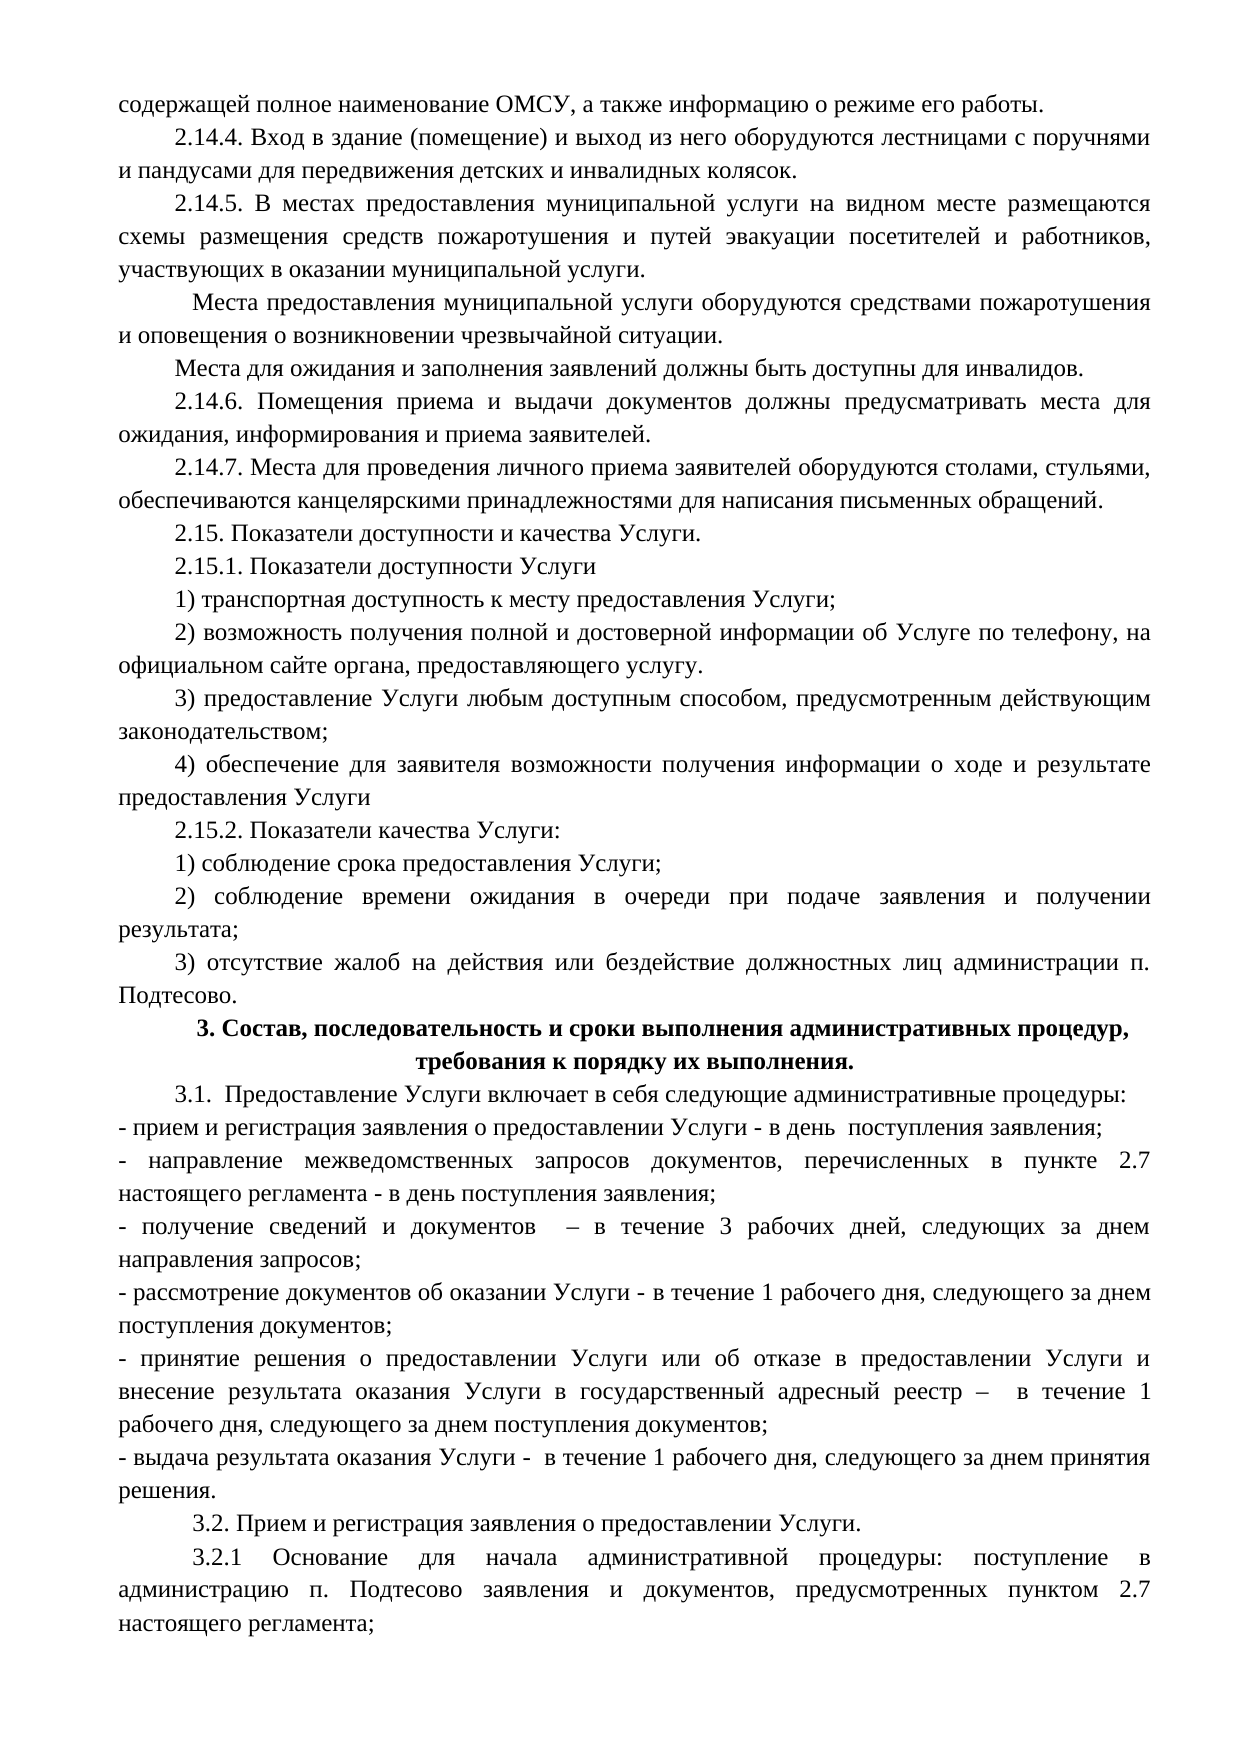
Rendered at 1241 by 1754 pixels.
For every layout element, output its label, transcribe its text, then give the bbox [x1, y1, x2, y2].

text - принятие решения о предоставлении Услуги или об отказе в предоставлении Услуги и внесение результата оказания Услуги в государственный адресный реестр – в течение 1 рабочего дня, следующего за днем поступления документов; [118, 1343, 1152, 1438]
text 2.15.1. Показатели доступности Услуги [118, 551, 1152, 580]
text 3) отсутствие жалоб на действия или бездействие должностных лиц администрации п. Подтесово. [118, 947, 1152, 1009]
text 1) соблюдение срока предоставления Услуги; [118, 848, 1152, 877]
text 3. Состав, последовательность и сроки выполнения административных процедур, требования к порядку их выполнения. [118, 1013, 1152, 1075]
text 2) соблюдение времени ожидания в очереди при подаче заявления и получении результата; [118, 881, 1152, 943]
text 3.1. Предоставление Услуги включает в себя следующие административные процедуры: [118, 1079, 1152, 1108]
text - прием и регистрация заявления о предоставлении Услуги - в день поступления заявления; [118, 1112, 1152, 1141]
text 2.14.5. В местах предоставления муниципальной услуги на видном месте размещаются схемы размещения средств пожаротушения и путей эвакуации посетителей и работников, участвующих в оказании муниципальной услуги. [118, 188, 1152, 282]
text 2) возможность получения полной и достоверной информации об Услуге по телефону, на официальном сайте органа, предоставляющего услугу. [118, 617, 1152, 679]
text 4) обеспечение для заявителя возможности получения информации о ходе и результате предоставления Услуги [118, 749, 1152, 811]
text - получение сведений и документов – в течение 3 рабочих дней, следующих за днем направления запросов; [118, 1211, 1152, 1273]
text 2.15.2. Показатели качества Услуги: [118, 815, 1152, 844]
text 3) предоставление Услуги любым доступным способом, предусмотренным действующим законодательством; [118, 683, 1152, 745]
text 2.14.4. Вход в здание (помещение) и выход из него оборудуются лестницами с поручнями и пандусами для передвижения детских и инвалидных колясок. [118, 122, 1152, 183]
text 2.14.6. Помещения приема и выдачи документов должны предусматривать места для ожидания, информирования и приема заявителей. [118, 386, 1152, 448]
text - направление межведомственных запросов документов, перечисленных в пункте 2.7 настоящего регламента - в день поступления заявления; [118, 1145, 1152, 1207]
text 1) транспортная доступность к месту предоставления Услуги; [118, 584, 1152, 613]
text Места предоставления муниципальной услуги оборудуются средствами пожаротушения и оповещения о возникновении чрезвычайной ситуации. [118, 287, 1152, 348]
text Места для ожидания и заполнения заявлений должны быть доступны для инвалидов. [118, 353, 1152, 382]
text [118, 89, 1152, 117]
text 2.15. Показатели доступности и качества Услуги. [118, 518, 1152, 547]
text - рассмотрение документов об оказании Услуги - в течение 1 рабочего дня, следующего за днем поступления документов; [118, 1277, 1152, 1339]
text 3.2. Прием и регистрация заявления о предоставлении Услуги. [118, 1508, 1152, 1537]
text 2.14.7. Места для проведения личного приема заявителей оборудуются столами, стульями, обеспечиваются канцелярскими принадлежностями для написания письменных обращений. [118, 452, 1152, 514]
text - выдача результата оказания Услуги - в течение 1 рабочего дня, следующего за днем принятия решения. [118, 1442, 1152, 1504]
text 3.2.1 Основание для начала административной процедуры: поступление в администрацию п. Подтесово заявления и документов, предусмотренных пунктом 2.7 настоящего регламента; [118, 1542, 1152, 1636]
